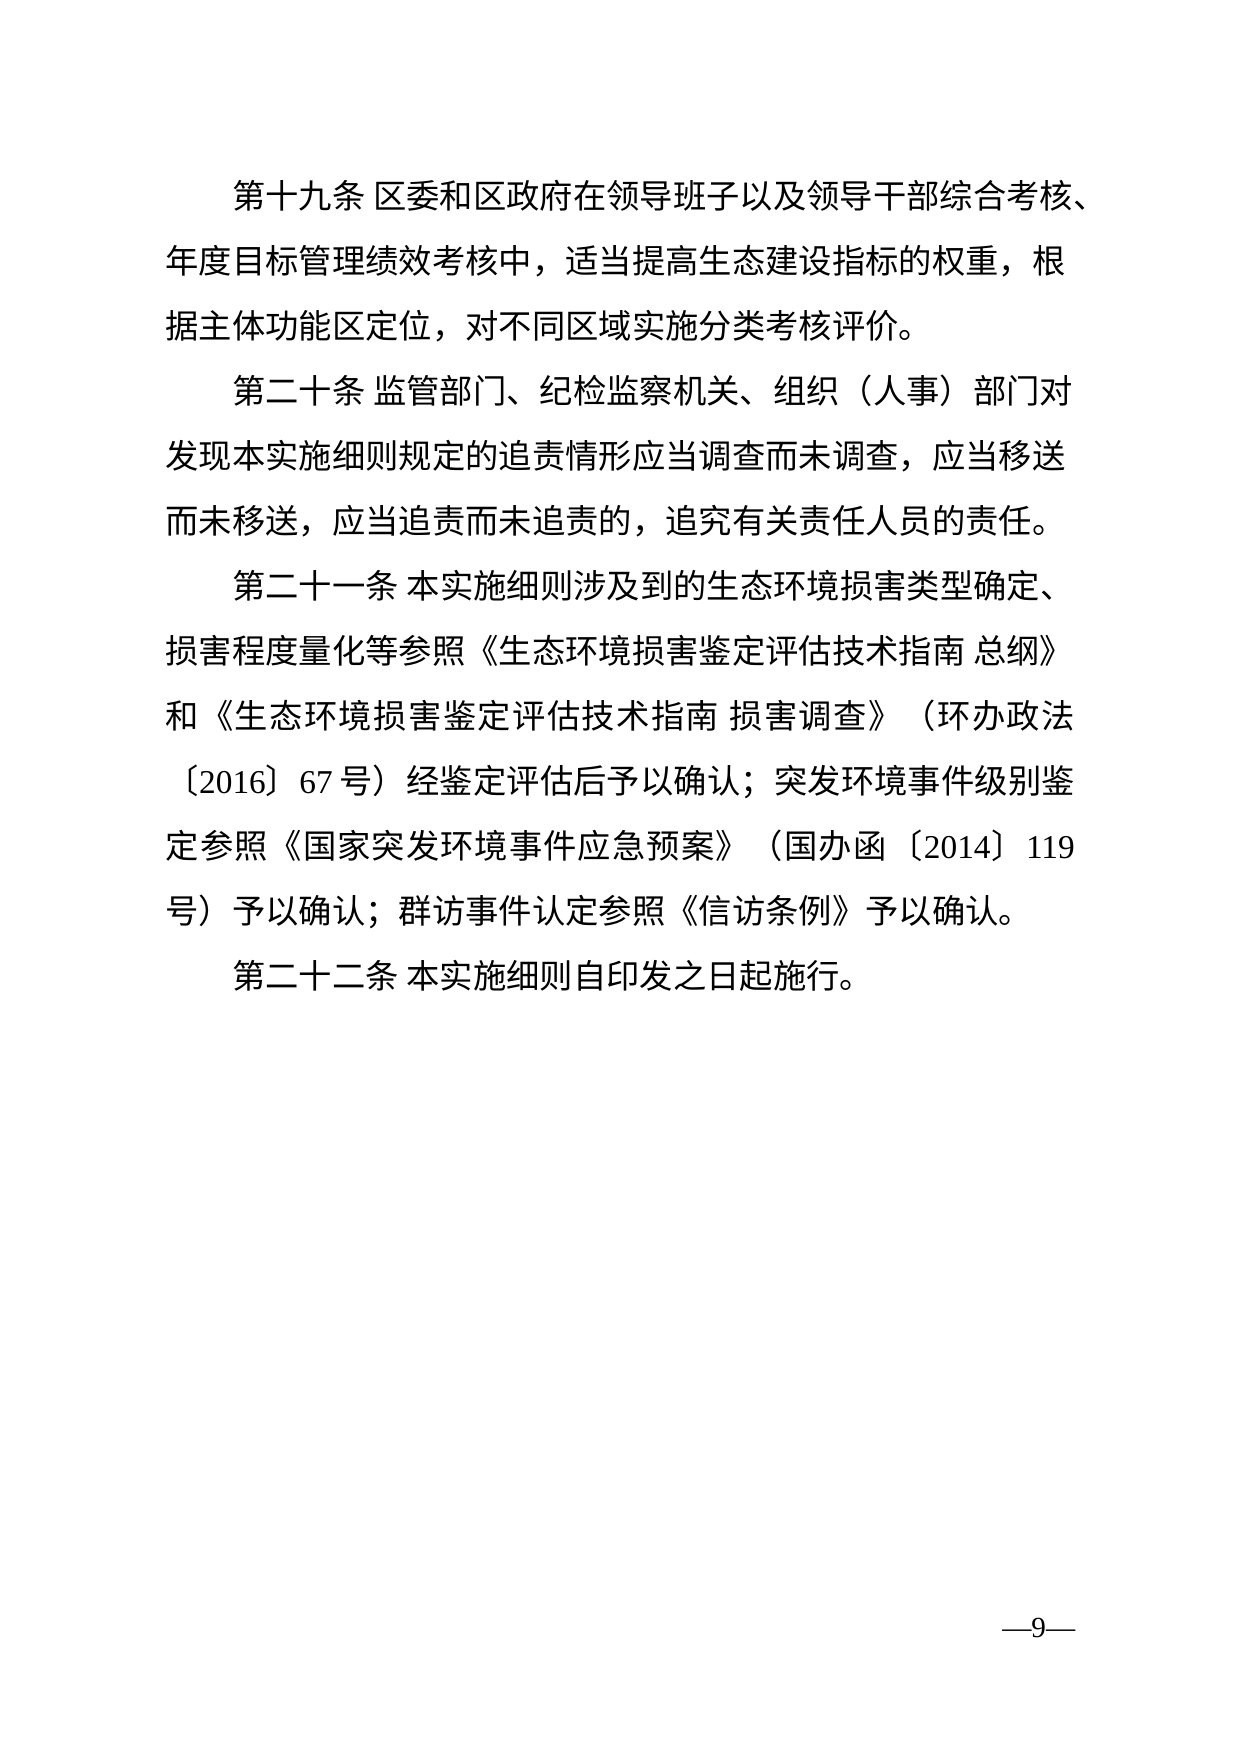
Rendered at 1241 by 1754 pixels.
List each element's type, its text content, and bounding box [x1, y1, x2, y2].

text 第二十条 监管部门、纪检监察机关、组织（人事）部门对发现本实施细则规定的追责情形应当调查而未调查，应当移送而未移送，应当追责而未追责的，追究有关责任人员的责任。 [165, 357, 1075, 552]
text 第二十一条 本实施细则涉及到的生态环境损害类型确定、损害程度量化等参照《生态环境损害鉴定评估技术指南 总纲》和《生态环境损害鉴定评估技术指南 损害调查》（环办政法〔2016〕67号）经鉴定评估后予以确认；突发环境事件级别鉴定参照《国家突发环境事件应急预案》（国办函〔2014〕119号）予以确认；群访事件认定参照《信访条例》予以确认。 [165, 552, 1075, 942]
text 第二十二条 本实施细则自印发之日起施行。 [165, 942, 1075, 1007]
text 第十九条 区委和区政府在领导班子以及领导干部综合考核、年度目标管理绩效考核中，适当提高生态建设指标的权重，根据主体功能区定位，对不同区域实施分类考核评价。 [165, 162, 1075, 357]
